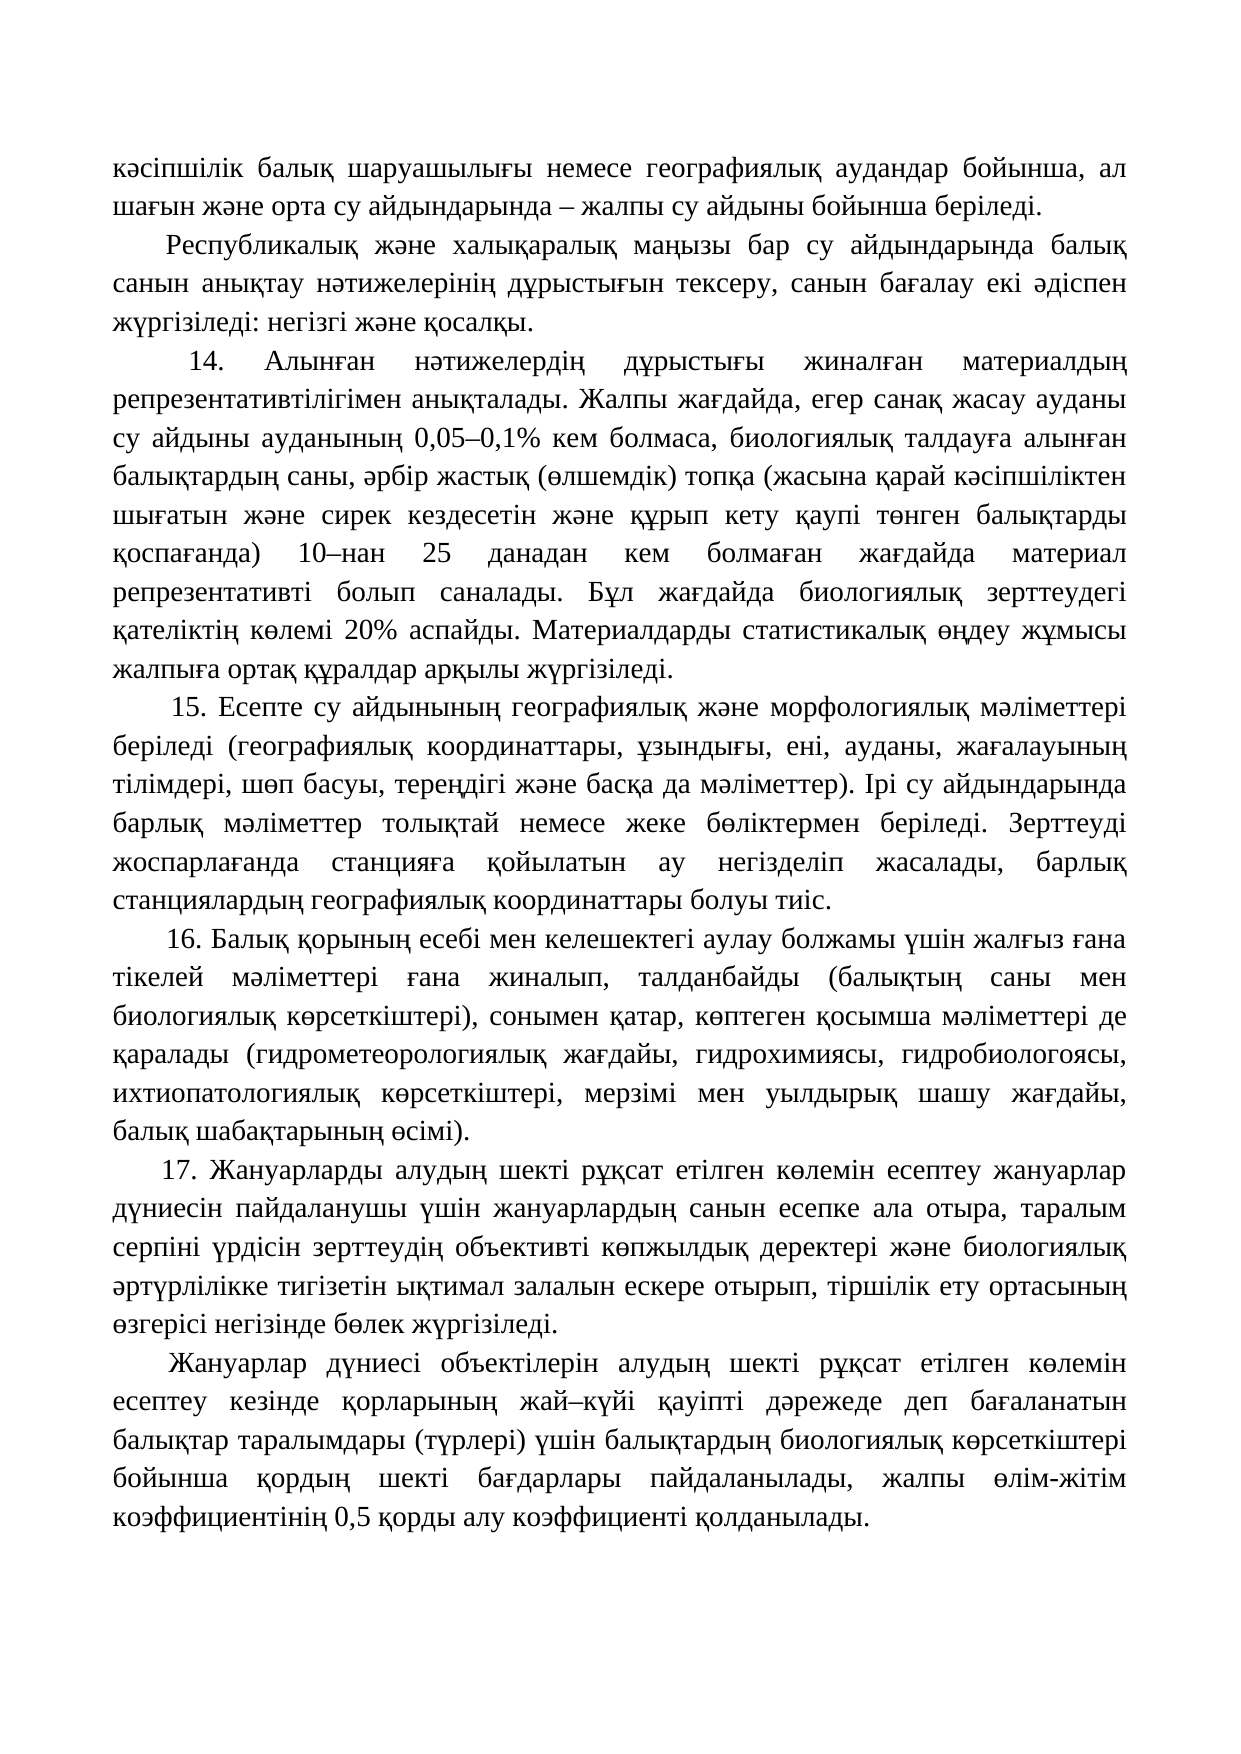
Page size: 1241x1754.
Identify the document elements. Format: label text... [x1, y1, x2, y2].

text 16. Балық қорының есебі мен келешектегі аулау болжамы үшін жалғыз ғана тікелей мәліметтері ғана жиналып, талданбайды (балықтың саны мен биологиялық көрсеткіштері), сонымен қатар, көптеген қосымша мәліметтері де қаралады (гидрометеорологиялық жағдайы, гидрохимиясы, гидробиологоясы, ихтиопатологиялық көрсеткіштері, мерзімі мен уылдырық шашу жағдайы, балық шабақтарының өсімі). [112, 921, 1128, 1147]
text 14. Алынған нәтижелердің дұрыстығы жиналған материалдың репрезентативтілігімен анықталады. Жалпы жағдайда, егер санақ жасау ауданы су айдыны ауданының 0,05–0,1% кем болмаса, биологиялық талдауға алынған балықтардың саны, әрбір жастық (өлшемдік) топқа (жасына қарай кәсіпшіліктен шығатын және сирек кездесетін және құрып кету қаупі төнген балықтарды қоспағанда) 10–нан 25 данадан кем болмаған жағдайда материал репрезентативті болып саналады. Бұл жағдайда биологиялық зерттеудегі қателіктің көлемі 20% аспайды. Материалдарды статистикалық өңдеу жұмысы жалпыға ортақ құралдар арқылы жүргізіледі. [112, 343, 1128, 684]
text Жануарлар дүниесі объектілерін алудың шекті рұқсат етілген көлемін есептеу кезінде қорларының жай–күйі қауіпті дәрежеде деп бағаланатын балықтар таралымдары (түрлері) үшін балықтардың биологиялық көрсеткіштері бойынша қордың шекті бағдарлары пайдаланылады, жалпы өлім-жітім коэффициентінің 0,5 қорды алу коэффициенті қолданылады. [112, 1345, 1128, 1532]
text 15. Есепте су айдынының географиялық және морфологиялық мәліметтері беріледі (географиялық координаттары, ұзындығы, ені, ауданы, жағалауының тілімдері, шөп басуы, тереңдігі және басқа да мәліметтер). Ірі су айдындарында барлық мәліметтер толықтай немесе жеке бөліктермен беріледі. Зерттеуді жоспарлағанда станцияға қойылатын ау негізделіп жасалады, барлық станциялардың географиялық координаттары болуы тиіс. [112, 689, 1128, 916]
text 17. Жануарларды алудың шекті рұқсат етілген көлемін есептеу жануарлар дүниесін пайдаланушы үшін жануарлардың санын есепке ала отыра, таралым серпіні үрдісін зерттеудің объективті көпжылдық деректері және биологиялық әртүрлілікке тигізетін ықтимал залалын ескере отырып, тіршілік ету ортасының өзгерісі негізінде бөлек жүргізіледі. [112, 1152, 1128, 1340]
text Республикалық және халықаралық маңызы бар су айдындарында балық санын анықтау нәтижелерінің дұрыстығын тексеру, санын бағалау екі әдіспен жүргізіледі: негізгі және қосалқы. [112, 227, 1128, 338]
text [112, 150, 1128, 222]
